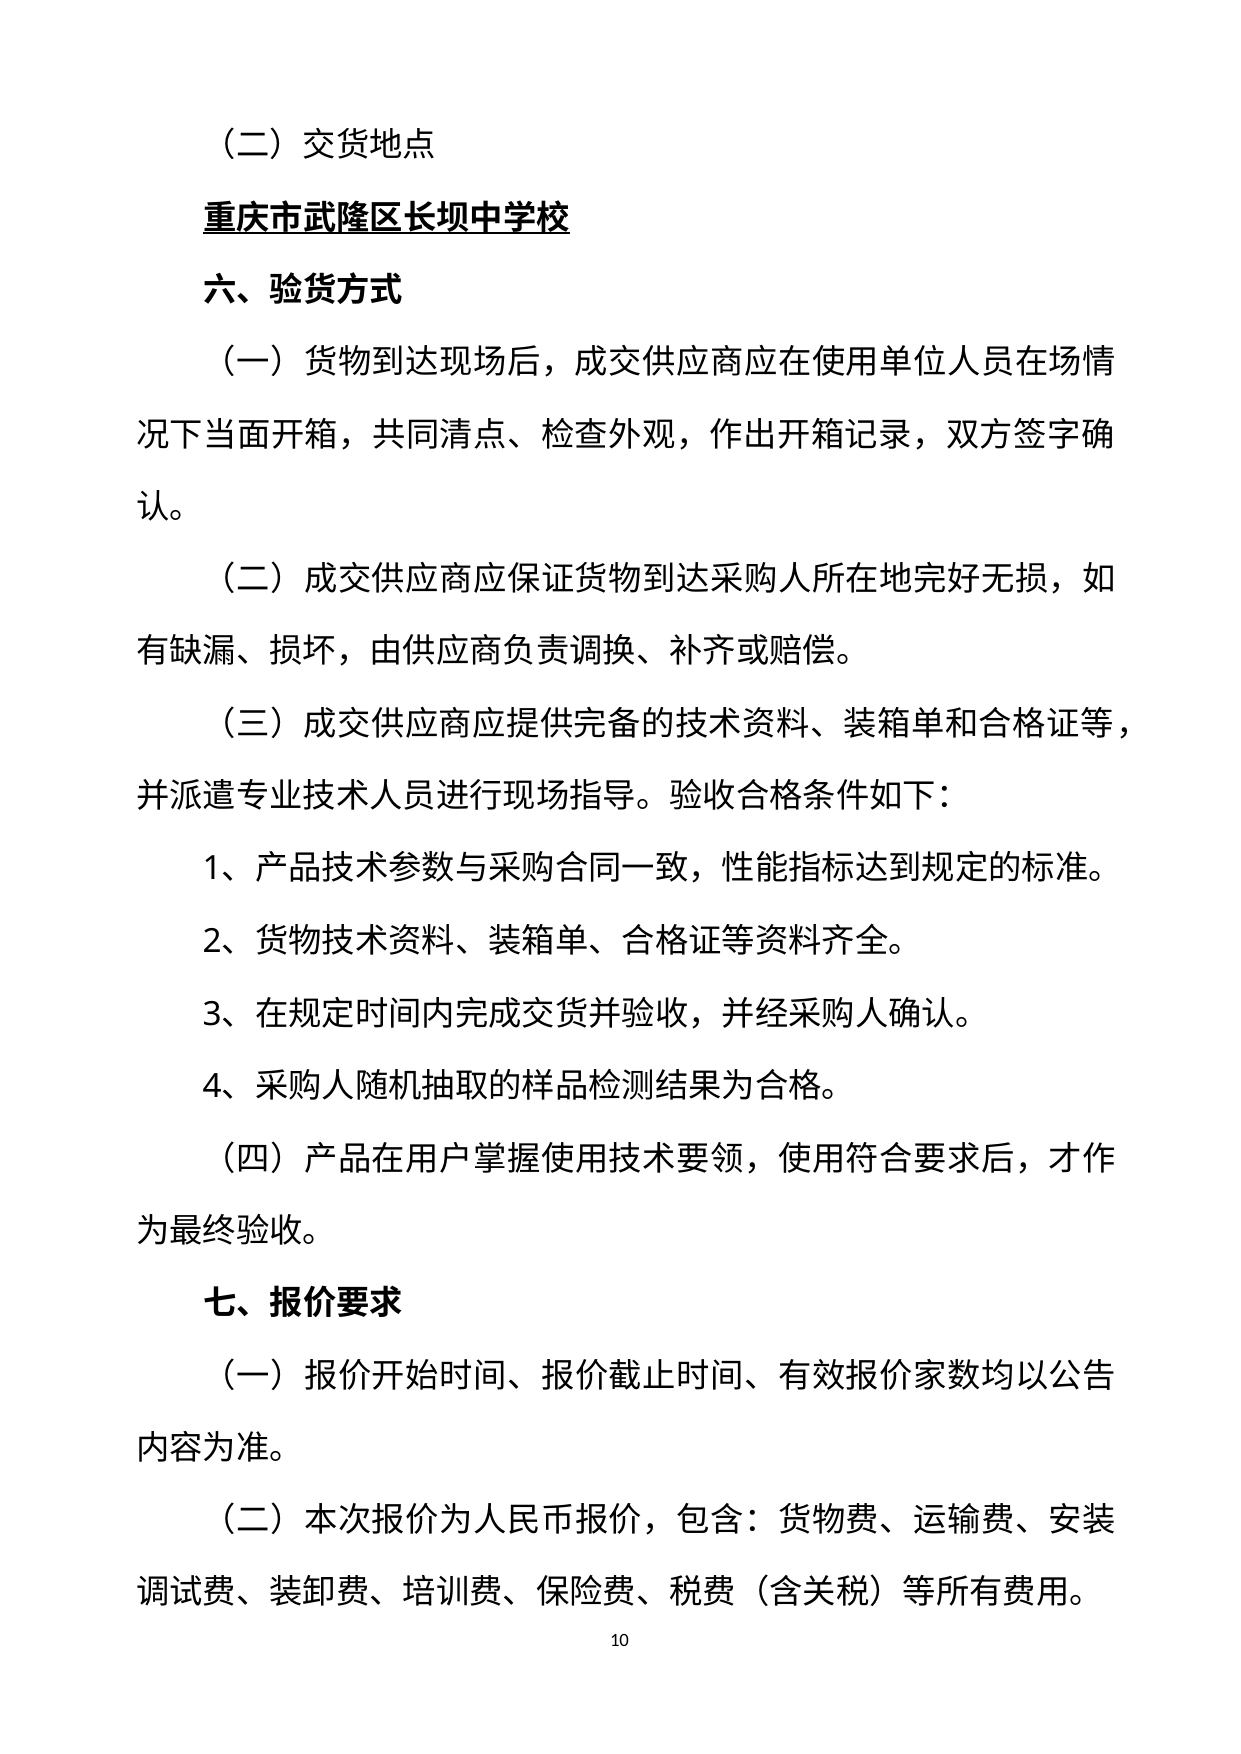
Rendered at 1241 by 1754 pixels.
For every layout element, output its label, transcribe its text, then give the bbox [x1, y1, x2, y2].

text （二）本次报价为人民币报价，包含：货物费、运输费、安装调试费、装卸费、培训费、保险费、税费（含关税）等所有费用。 [136, 1493, 1116, 1613]
list 重庆市武隆区长坝中学校 [136, 190, 1116, 239]
text 4、采购人随机抽取的样品检测结果为合格。 [136, 1059, 1116, 1107]
text （二）交货地点 [136, 118, 1116, 166]
text 1、产品技术参数与采购合同一致，性能指标达到规定的标准。 [136, 841, 1116, 889]
text （四）产品在用户掌握使用技术要领，使用符合要求后，才作为最终验收。 [136, 1131, 1116, 1252]
text （一）报价开始时间、报价截止时间、有效报价家数均以公告内容为准。 [136, 1348, 1116, 1469]
subtitle 七、报价要求 [136, 1276, 1116, 1324]
text （一）货物到达现场后，成交供应商应在使用单位人员在场情况下当面开箱，共同清点、检查外观，作出开箱记录，双方签字确认。 [136, 335, 1116, 528]
subtitle 六、验货方式 [136, 263, 1116, 311]
text 3、在规定时间内完成交货并验收，并经采购人确认。 [136, 986, 1116, 1035]
text 2、货物技术资料、装箱单、合格证等资料齐全。 [136, 914, 1116, 962]
text （三）成交供应商应提供完备的技术资料、装箱单和合格证等，并派遣专业技术人员进行现场指导。验收合格条件如下： [136, 696, 1116, 817]
text （二）成交供应商应保证货物到达采购人所在地完好无损，如有缺漏、损坏，由供应商负责调换、补齐或赔偿。 [136, 552, 1116, 672]
